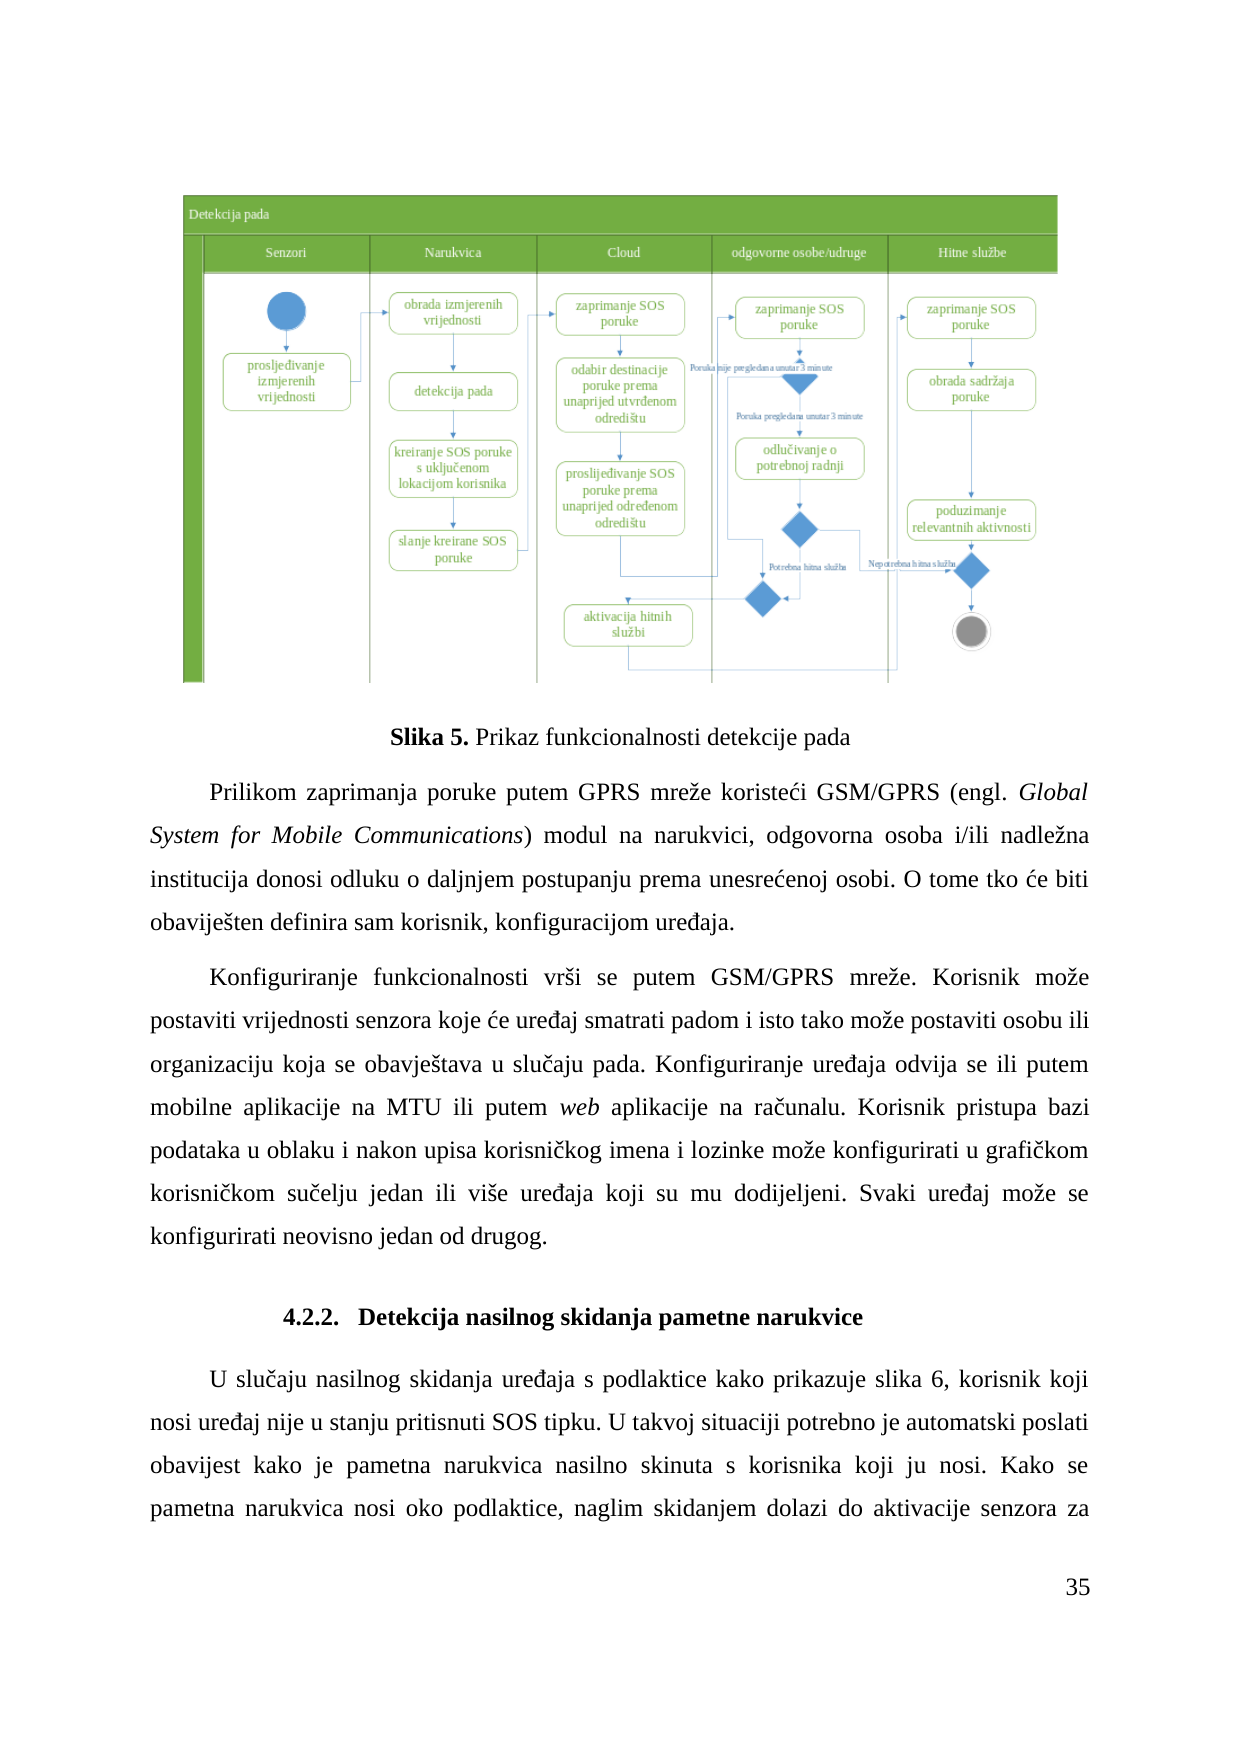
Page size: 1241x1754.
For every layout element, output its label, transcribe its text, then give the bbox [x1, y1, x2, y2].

subtitle Detekcija nasilnog skidanja pametne narukvice [283, 1302, 1090, 1331]
text Prilikom zaprimanja poruke putem GPRS mreže koristeći GSM/GPRS (engl. Global System for Mobile Communications) modul na narukvici, odgovorna osoba i/ili nadležna institucija donosi odluku o daljnjem postupanju prema unesrećenoj osobi. O tome tko će biti obaviješten definira sam korisnik, konfiguracijom uređaja. [150, 777, 1090, 936]
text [150, 1364, 1090, 1522]
text Konfiguriranje funkcionalnosti vrši se putem GSM/GPRS mreže. Korisnik može postaviti vrijednosti senzora koje će uređaj smatrati padom i isto tako može postaviti osobu ili organizaciju koja se obavještava u slučaju pada. Konfiguriranje uređaja odvija se ili putem mobilne aplikacije na MTU ili putem web aplikacije na računalu. Korisnik pristupa bazi podataka u oblaku i nakon upisa korisničkog imena i lozinke može konfigurirati u grafičkom korisničkom sučelju jedan ili više uređaja koji su mu dodijeljeni. Svaki uređaj može se konfigurirati neovisno jedan od drugog. [150, 962, 1090, 1250]
